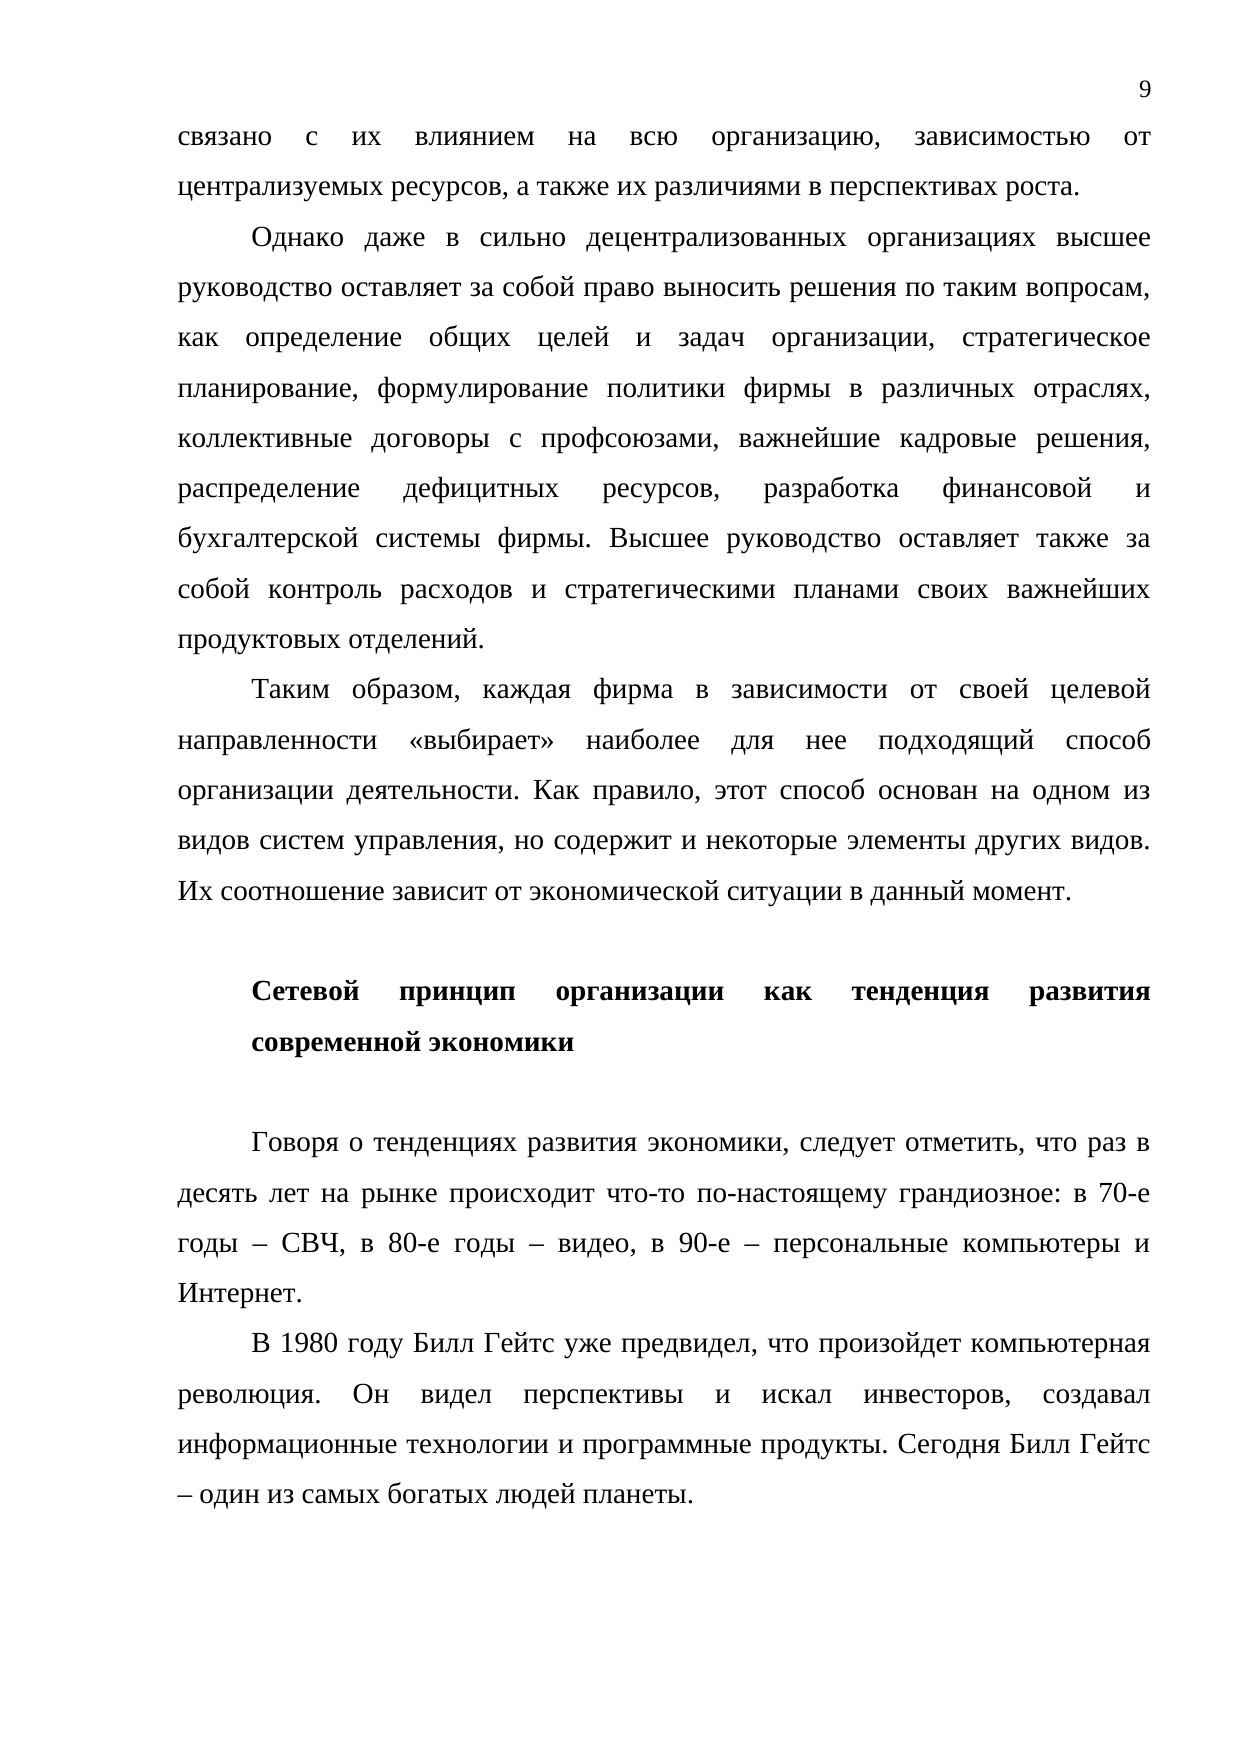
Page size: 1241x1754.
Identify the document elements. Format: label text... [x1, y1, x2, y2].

text В 1980 году Билл Гейтс уже предвидел, что произойдет компьютерная революция. Он видел перспективы и искал инвесторов, создавал информационные технологии и программные продукты. Сегодня Билл Гейтс – один из самых богатых людей планеты. [177, 1326, 1152, 1510]
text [177, 118, 1152, 202]
text Говоря о тенденциях развития экономики, следует отметить, что раз в десять лет на рынке происходит что-то по-настоящему грандиозное: в 70-е годы – СВЧ, в 80-е годы – видео, в 90-е – персональные компьютеры и Интернет. [177, 1124, 1152, 1309]
text Однако даже в сильно децентрализованных организациях высшее руководство оставляет за собой право выносить решения по таким вопросам, как определение общих целей и задач организации, стратегическое планирование, формулирование политики фирмы в различных отраслях, коллективные договоры с профсоюзами, важнейшие кадровые решения, распределение дефицитных ресурсов, разработка финансовой и бухгалтерской системы фирмы. Высшее руководство оставляет также за собой контроль расходов и стратегическими планами своих важнейших продуктовых отделений. [177, 219, 1152, 655]
text Сетевой принцип организации как тенденция развития современной экономики [251, 973, 1152, 1057]
text Таким образом, каждая фирма в зависимости от своей целевой направленности «выбирает» наиболее для нее подходящий способ организации деятельности. Как правило, этот способ основан на одном из видов систем управления, но содержит и некоторые элементы других видов. Их соотношение зависит от экономической ситуации в данный момент. [177, 672, 1152, 906]
